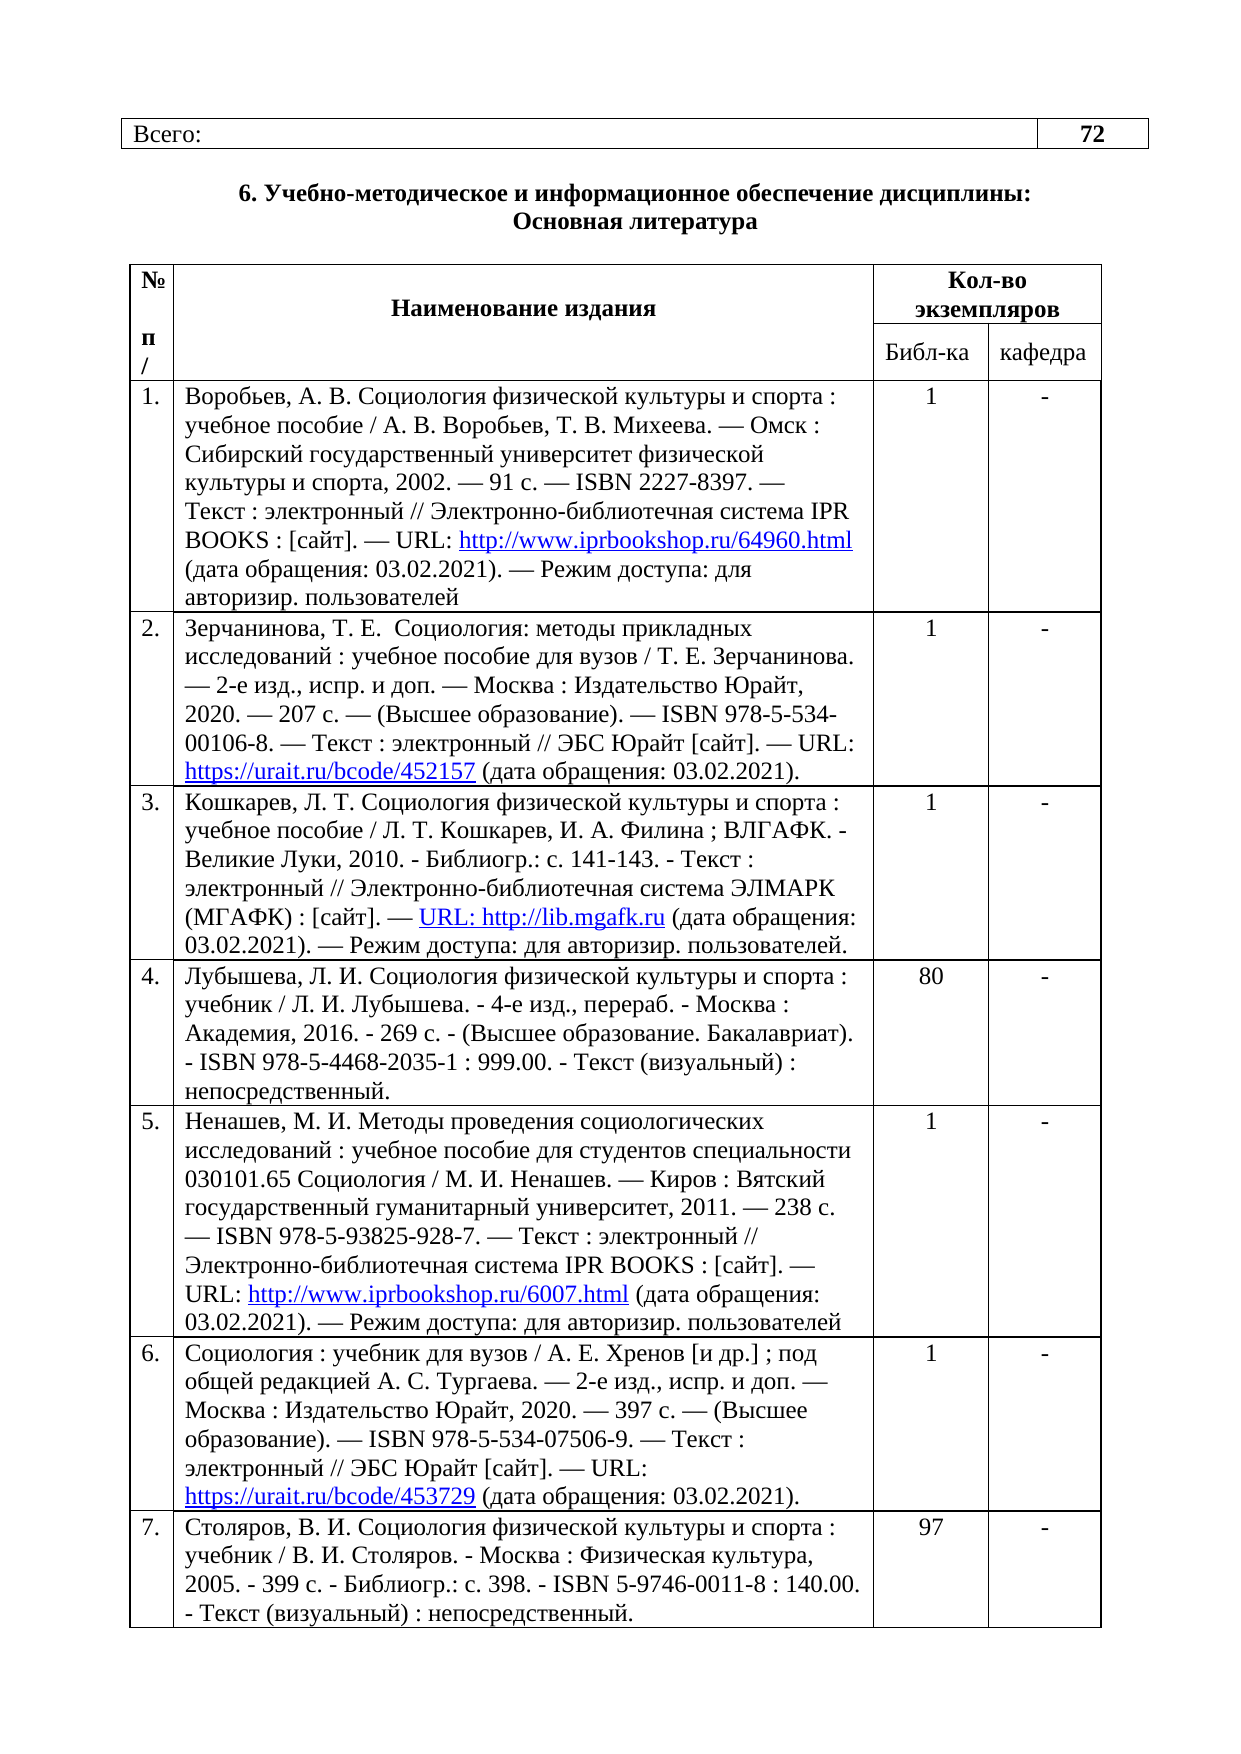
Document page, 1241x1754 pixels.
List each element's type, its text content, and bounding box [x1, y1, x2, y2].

table_cell Библ-ка [874, 324, 988, 379]
table_cell 1 [874, 1106, 988, 1336]
table_cell Столяров, В. И. Социология физической культуры и спорта : учебник / В. И. Столяров. - Москва : Физическая культура, 2005. - 399 с. - Библиогр.: с. 398. - ISBN 5-9746-0011-8 : 140.00. - Текст (визуальный) : непосредственный. [174, 1512, 873, 1627]
table_cell Кошкарев, Л. Т. Социология физической культуры и спорта : учебное пособие / Л. Т. Кошкарев, И. А. Филина ; ВЛГАФК. - Великие Луки, 2010. - Библиогр.: с. 141-143. - Текст : электронный // Электронно-библиотечная система ЭЛМАРК (МГАФК) : [сайт]. — URL: http://lib.mgafk.ru (дата обращения: 03.02.2021). — Режим доступа: для авторизир. пользователей. [174, 787, 873, 959]
table_cell - [989, 1512, 1100, 1627]
table_cell - [989, 613, 1100, 785]
table_cell Ненашев, М. И. Методы проведения социологических исследований : учебное пособие для студентов специальности 030101.65 Социология / М. И. Ненашев. — Киров : Вятский государственный гуманитарный университет, 2011. — 238 c. — ISBN 978-5-93825-928-7. — Текст : электронный // Электронно-библиотечная система IPR BOOKS : [сайт]. — URL: http://www.iprbookshop.ru/6007.html (дата обращения: 03.02.2021). — Режим доступа: для авторизир. пользователей [174, 1106, 873, 1336]
table_cell - [989, 787, 1100, 959]
table_cell Социология : учебник для вузов / А. Е. Хренов [и др.] ; под общей редакцией А. С. Тургаева. — 2-е изд., испр. и доп. — Москва : Издательство Юрайт, 2020. — 397 с. — (Высшее образование). — ISBN 978-5-534-07506-9. — Текст : электронный // ЭБС Юрайт [сайт]. — URL: https://urait.ru/bcode/453729 (дата обращения: 03.02.2021). [174, 1338, 873, 1510]
table_cell - [989, 1338, 1100, 1510]
table_cell [131, 960, 173, 1104]
table_cell [131, 1511, 173, 1627]
table_cell Зерчанинова, Т. Е. Социология: методы прикладных исследований : учебное пособие для вузов / Т. Е. Зерчанинова. — 2-е изд., испр. и доп. — Москва : Издательство Юрайт, 2020. — 207 с. — (Высшее образование). — ISBN 978-5-534-00106-8. — Текст : электронный // ЭБС Юрайт [сайт]. — URL: https://urait.ru/bcode/452157 (дата обращения: 03.02.2021). [174, 613, 873, 785]
table_cell 1 [874, 381, 988, 611]
text 6. Учебно-методическое и информационное обеспечение дисциплины: [118, 178, 1152, 206]
table_cell 80 [874, 961, 988, 1104]
table_cell [131, 1106, 173, 1336]
table_cell 97 [874, 1512, 988, 1627]
table_header № п/ [131, 265, 173, 379]
table_cell 72 [1038, 119, 1148, 148]
table_cell Лубышева, Л. И. Социология физической культуры и спорта : учебник / Л. И. Лубышева. - 4-е изд., перераб. - Москва : Академия, 2016. - 269 с. - (Высшее образование. Бакалавриат). - ISBN 978-5-4468-2035-1 : 999.00. - Текст (визуальный) : непосредственный. [174, 961, 873, 1104]
table_cell [131, 1337, 173, 1510]
table_cell - [989, 381, 1100, 611]
table_cell Воробьев, А. В. Социология физической культуры и спорта : учебное пособие / А. В. Воробьев, Т. В. Михеева. — Омск : Сибирский государственный университет физической культуры и спорта, 2002. — 91 c. — ISBN 2227-8397. — Текст : электронный // Электронно-библиотечная система IPR BOOKS : [сайт]. — URL: http://www.iprbookshop.ru/64960.html (дата обращения: 03.02.2021). — Режим доступа: для авторизир. пользователей [174, 381, 873, 611]
table_cell 1 [874, 613, 988, 785]
table_header Наименование издания [174, 265, 873, 379]
table_cell [131, 786, 173, 959]
table_cell Всего: [122, 119, 1037, 148]
table_cell 1 [874, 1338, 988, 1510]
table_cell [131, 381, 173, 611]
table_cell [131, 612, 173, 785]
table_cell - [989, 961, 1100, 1104]
text Основная литература [118, 206, 1152, 235]
table_cell кафедра [989, 324, 1101, 379]
table_header Кол-во экземпляров [874, 265, 1101, 322]
table_cell 1 [874, 787, 988, 959]
table_cell - [989, 1106, 1100, 1336]
